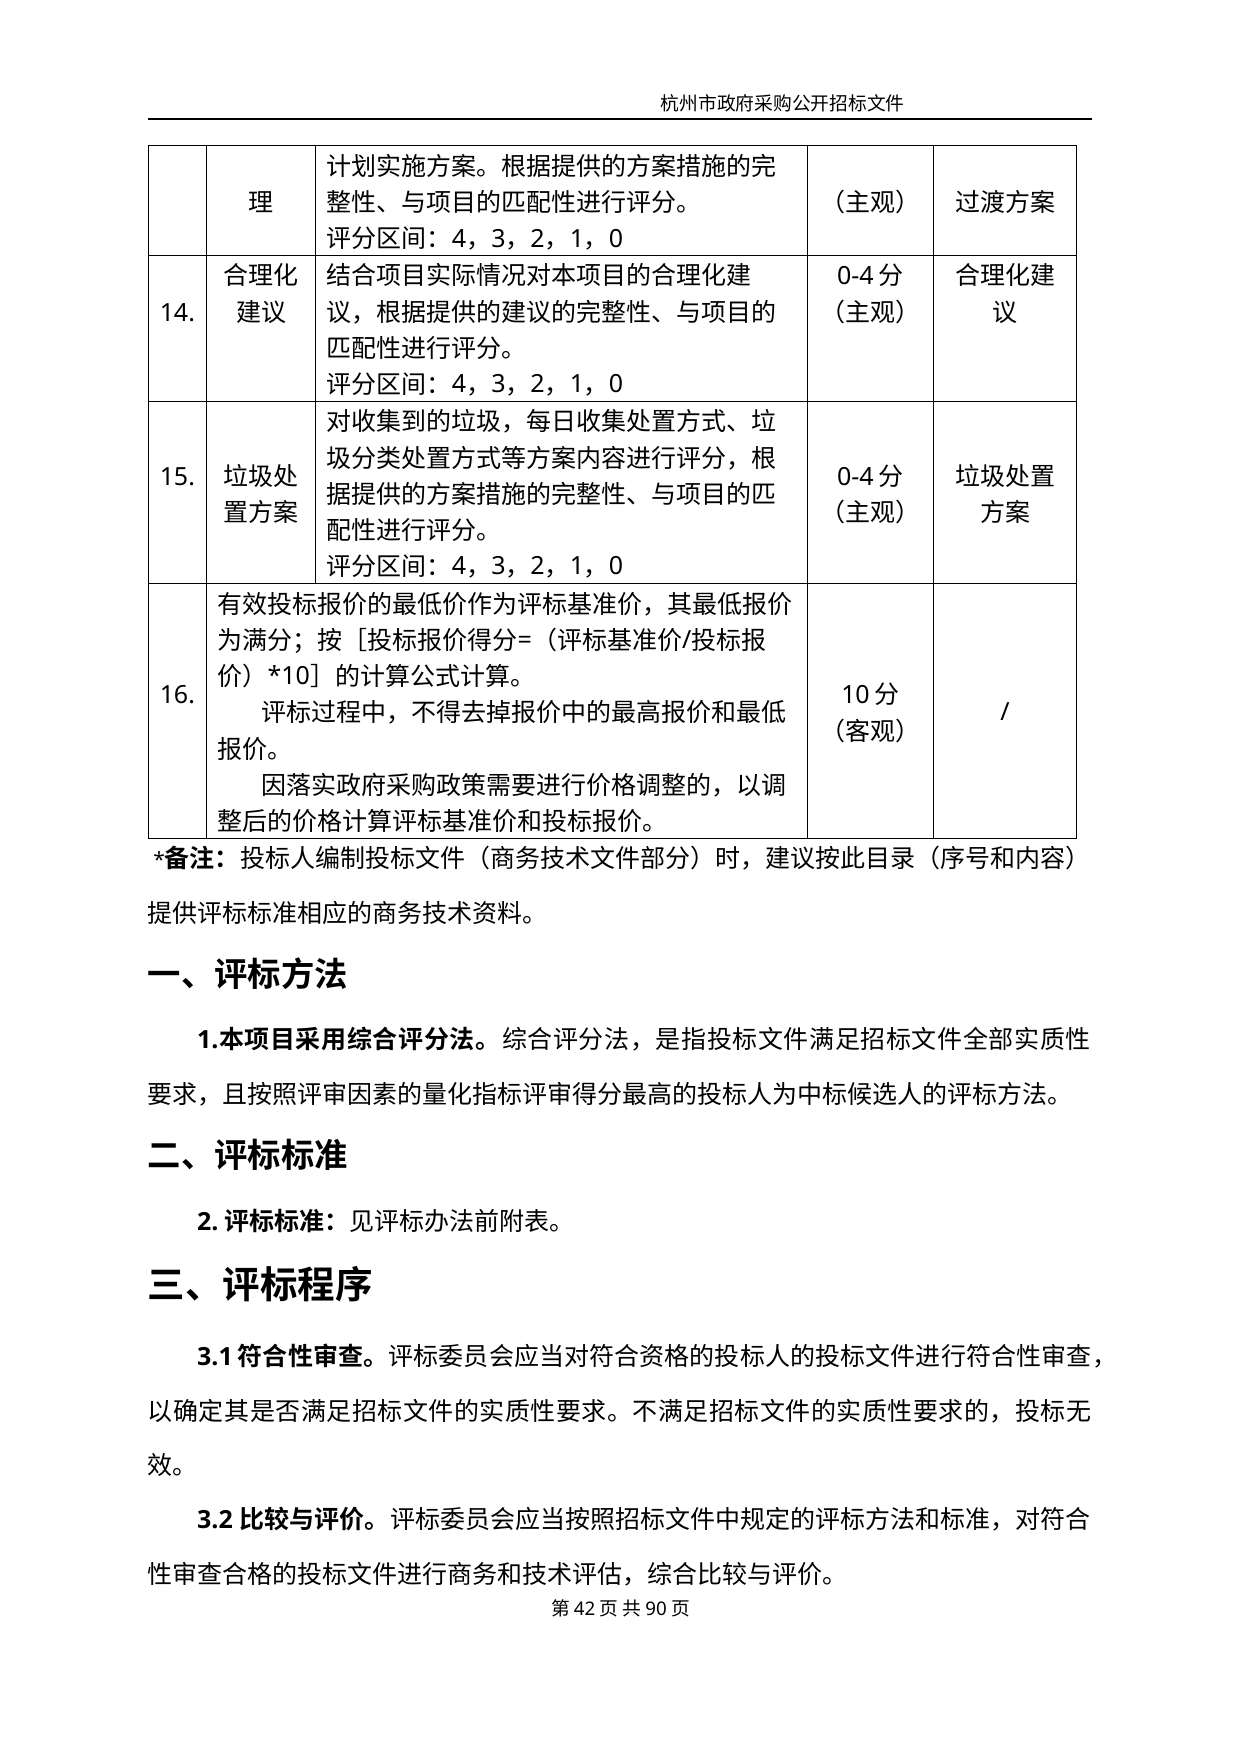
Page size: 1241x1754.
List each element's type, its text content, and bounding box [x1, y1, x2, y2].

table_cell [149, 584, 206, 838]
table_cell 交接平稳过渡方案 [934, 146, 1076, 255]
text 3.2 比较与评价。评标委员会应当按照招标文件中规定的评标方法和标准，对符合性审查合格的投标文件进行商务和技术评估，综合比较与评价。 [148, 1500, 1092, 1591]
text 三、评标程序 [148, 1255, 1092, 1310]
table_cell 对收集到的垃圾，每日收集处置方式、垃圾分类处置方式等方案内容进行评分，根据提供的方案措施的完整性、与项目的匹配性进行评分。 评分区间：4，3，2，1，0 [316, 402, 807, 583]
table_cell 垃圾处置方案 [207, 402, 315, 583]
table_cell 0-4分 （主观） [808, 256, 933, 401]
text 1.本项目采用综合评分法。综合评分法，是指投标文件满足招标文件全部实质性要求，且按照评审因素的量化指标评审得分最高的投标人为中标候选人的评标方法。 [148, 1020, 1092, 1111]
table_cell 合理化建议 [934, 256, 1076, 401]
text 2. 评标标准：见评标办法前附表。 [148, 1201, 1092, 1237]
table_cell 10分 （客观） [808, 584, 933, 838]
text 二、评标标准 [148, 1129, 1092, 1177]
table_cell 有效投标报价的最低价作为评标基准价，其最低报价为满分；按［投标报价得分=（评标基准价/投标报价）*10］的计算公式计算。 评标过程中，不得去掉报价中的最高报价和最低报价。 因落实政府采购政策需要进行价格调整的，以调整后的价格计算评标基准价和投标报价。 [207, 584, 807, 838]
text 3.1符合性审查。评标委员会应当对符合资格的投标人的投标文件进行符合性审查，以确定其是否满足招标文件的实质性要求。不满足招标文件的实质性要求的，投标无效。 [148, 1337, 1092, 1482]
table_cell 垃圾处置方案 [934, 402, 1076, 583]
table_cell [316, 146, 807, 255]
table_cell 0-4分 （主观） [808, 146, 933, 255]
table_cell 合理化建议 [207, 256, 315, 401]
table_cell 0-4分 （主观） [808, 402, 933, 583]
text *备注：投标人编制投标文件（商务技术文件部分）时，建议按此目录（序号和内容）提供评标标准相应的商务技术资料。 [148, 839, 1092, 929]
table_cell [149, 256, 206, 401]
table_cell / [934, 584, 1076, 838]
table_cell 交接管理 [207, 146, 315, 255]
table_cell [149, 146, 206, 255]
table_cell [149, 402, 206, 583]
text 一、评标方法 [148, 948, 1092, 996]
table_cell 结合项目实际情况对本项目的合理化建议，根据提供的建议的完整性、与项目的匹配性进行评分。 评分区间：4，3，2，1，0 [316, 256, 807, 401]
